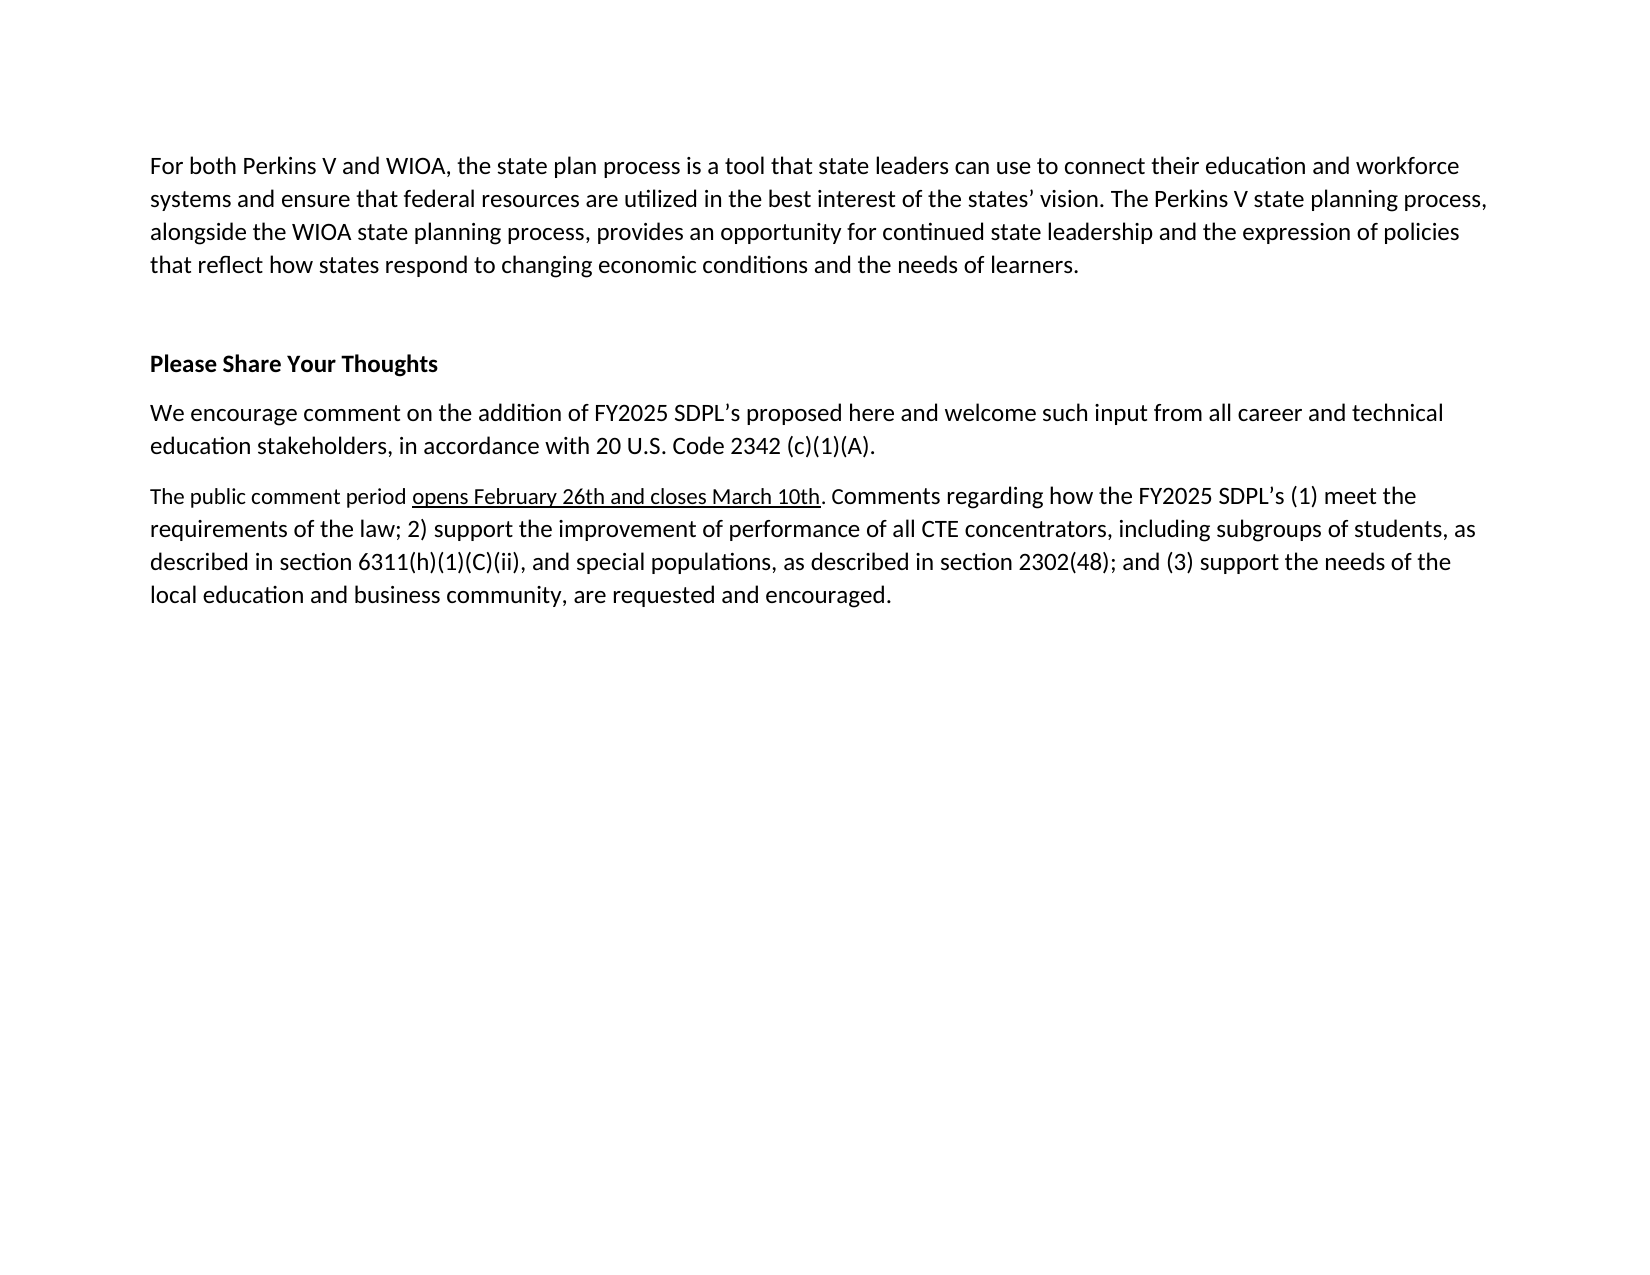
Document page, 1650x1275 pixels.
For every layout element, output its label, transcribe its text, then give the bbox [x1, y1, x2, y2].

text For both Perkins V and WIOA, the state plan process is a tool that state leaders can use to connect their education and workforce systems and ensure that federal resources are utilized in the best interest of the states’ vision. The Perkins V state planning process, alongside the WIOA state planning process, provides an opportunity for continued state leadership and the expression of policies that reflect how states respond to changing economic conditions and the needs of learners. [150, 150, 1500, 279]
text The public comment period opens February 26th and closes March 10th. Comments regarding how the FY2025 SDPL’s (1) meet the requirements of the law; 2) support the improvement of performance of all CTE concentrators, including subgroups of students, as described in section 6311(h)(1)(C)(ii), and special populations, as described in section 2302(48); and (3) support the needs of the local education and business community, are requested and encouraged. [150, 480, 1500, 609]
text We encourage comment on the addition of FY2025 SDPL’s proposed here and welcome such input from all career and technical education stakeholders, in accordance with 20 U.S. Code 2342 (c)(1)(A). [150, 397, 1500, 461]
text Please Share Your Thoughts [150, 348, 1500, 378]
